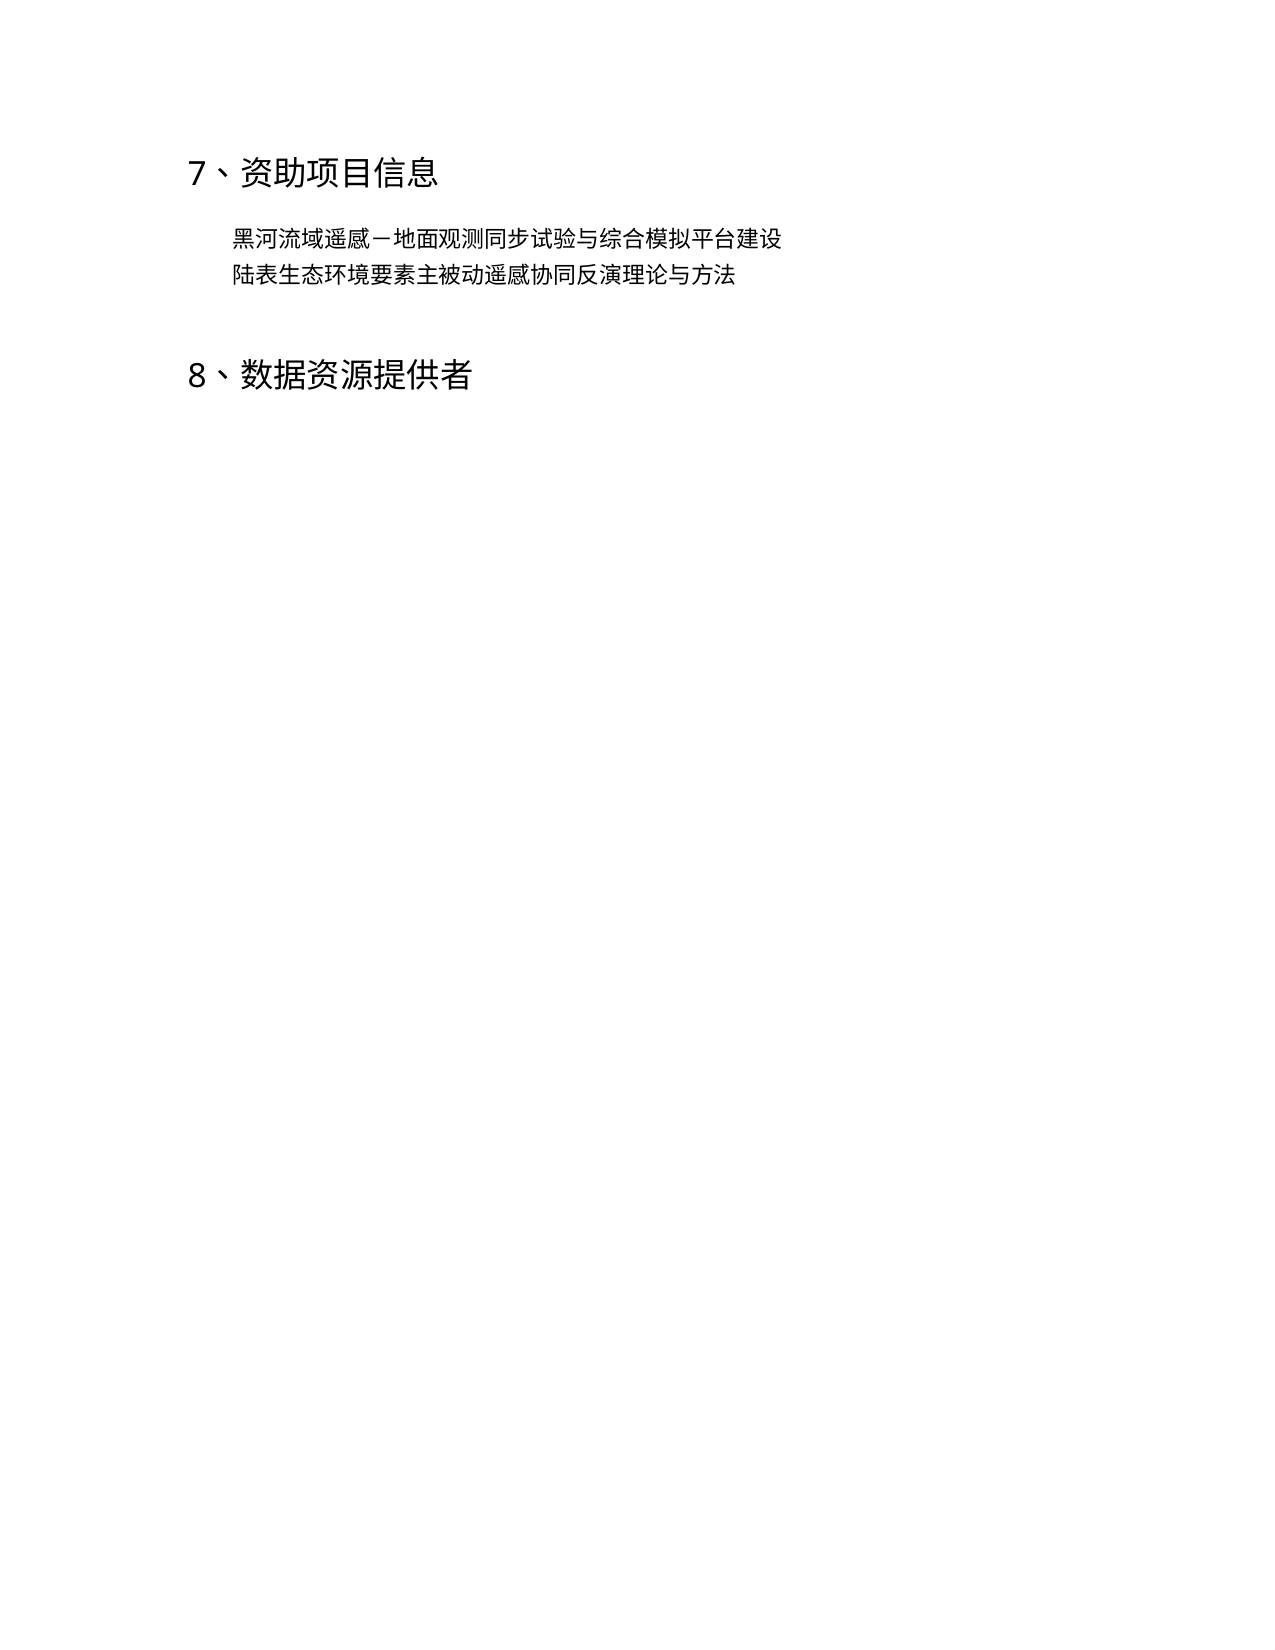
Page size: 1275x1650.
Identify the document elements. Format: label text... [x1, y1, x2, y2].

text 8、数据资源提供者 [187, 352, 1087, 397]
text 7、资助项目信息 [187, 150, 1087, 195]
text 黑河流域遥感－地面观测同步试验与综合模拟平台建设 陆表生态环境要素主被动遥感协同反演理论与方法 [232, 223, 1087, 326]
